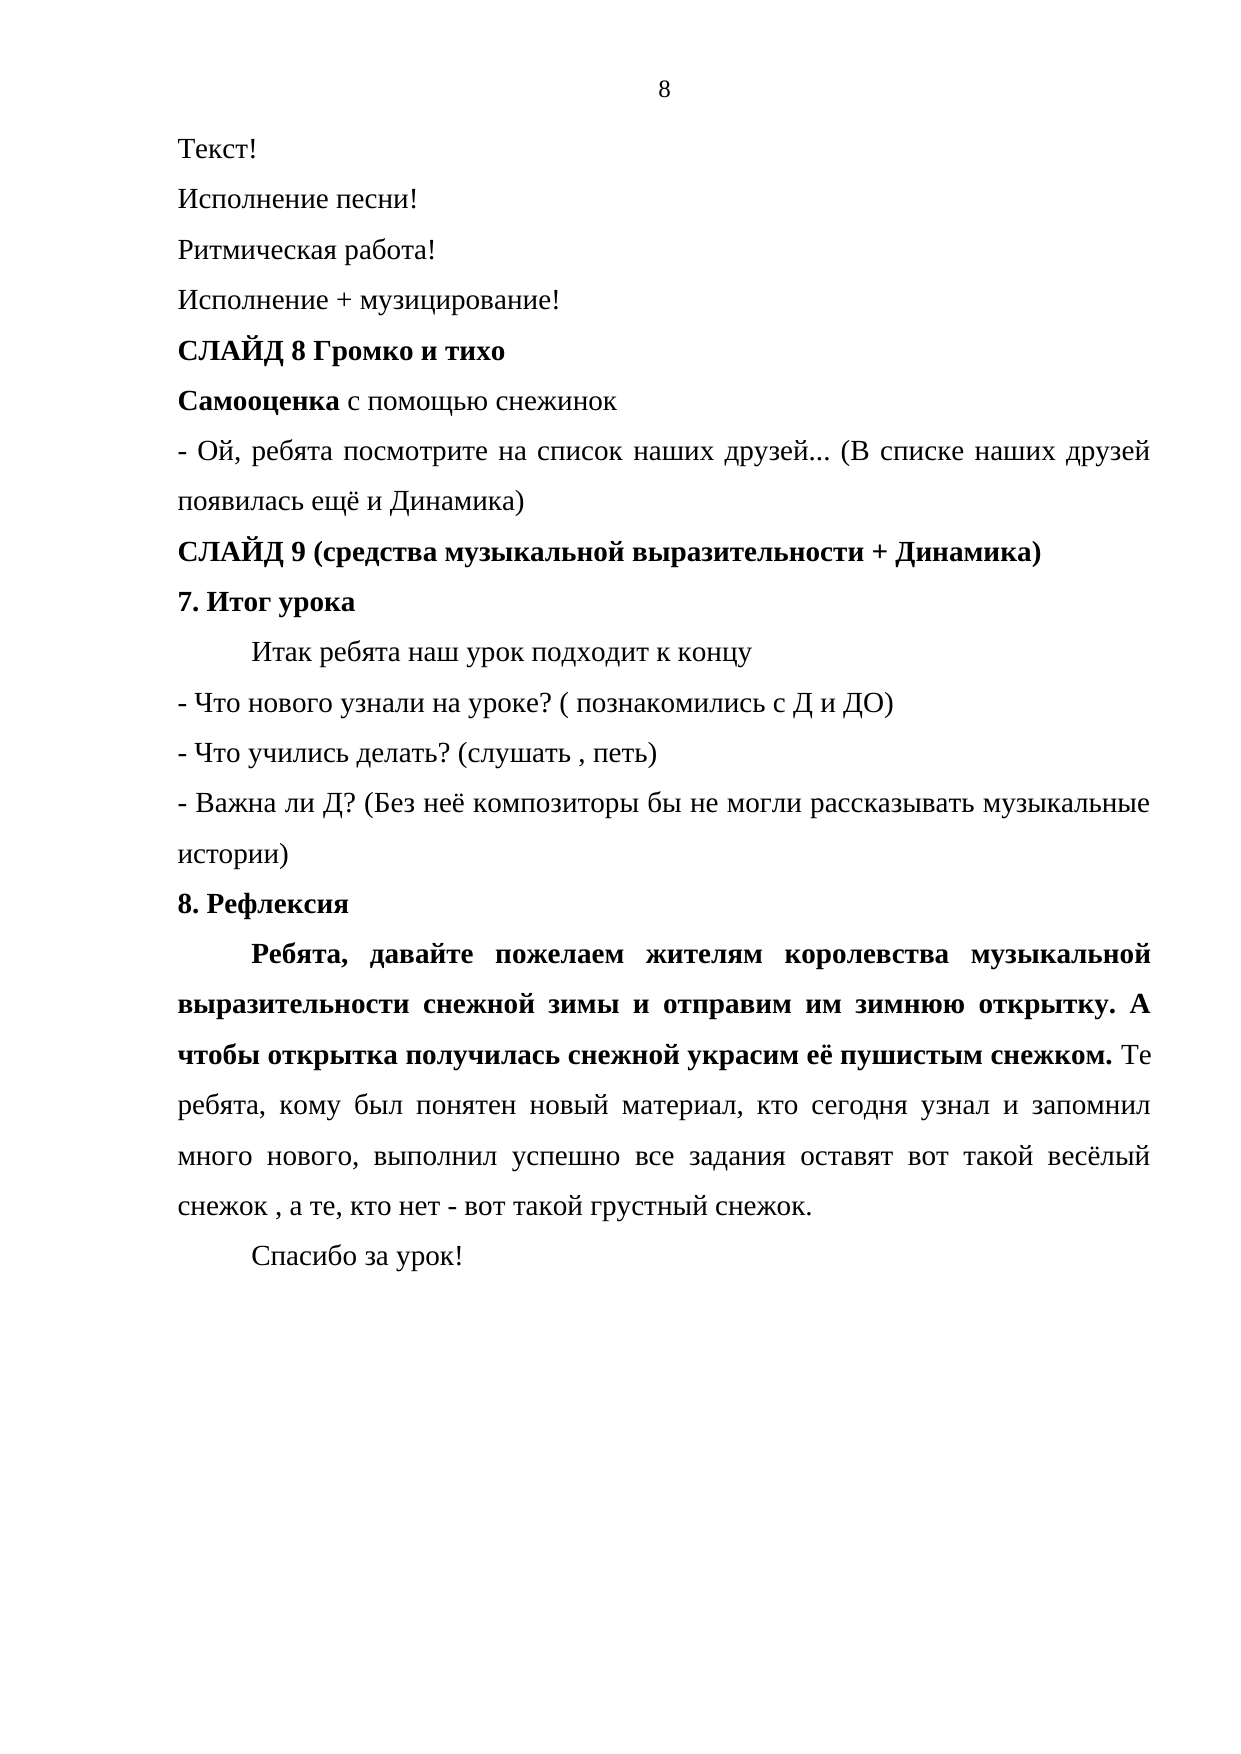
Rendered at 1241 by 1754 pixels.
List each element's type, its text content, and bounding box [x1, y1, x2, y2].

text 8. Рефлексия [177, 886, 1152, 919]
text Текст! [177, 131, 1152, 165]
text СЛАЙД 9 (средства музыкальной выразительности + Динамика) [177, 534, 1152, 567]
text - Что учились делать? (слушать , петь) [177, 735, 1152, 769]
text - Что нового узнали на уроке? ( познакомились с Д и ДО) [177, 685, 1152, 718]
text Спасибо за урок! [177, 1238, 1152, 1272]
text Самооценка с помощью снежинок [177, 383, 1152, 416]
text Ритмическая работа! [177, 232, 1152, 266]
text Исполнение + музицирование! [177, 282, 1152, 316]
text Исполнение песни! [177, 182, 1152, 215]
text - Важна ли Д? (Без неё композиторы бы не могли рассказывать музыкальные истории) [177, 785, 1152, 869]
text 7. Итог урока [177, 584, 1152, 618]
text Итак ребята наш урок подходит к концу [177, 634, 1152, 668]
text СЛАЙД 8 Громко и тихо [177, 333, 1152, 366]
text - Ой, ребята посмотрите на список наших друзей... (В списке наших друзей появилась ещё и Динамика) [177, 433, 1152, 517]
text Ребята, давайте пожелаем жителям королевства музыкальной выразительности снежной зимы и отправим им зимнюю открытку. А чтобы открытка получилась снежной украсим её пушистым снежком. Те ребята, кому был понятен новый материал, кто сегодня узнал и запомнил много нового, выполнил успешно все задания оставят вот такой весёлый снежок , а те, кто нет - вот такой грустный снежок. [177, 936, 1152, 1221]
